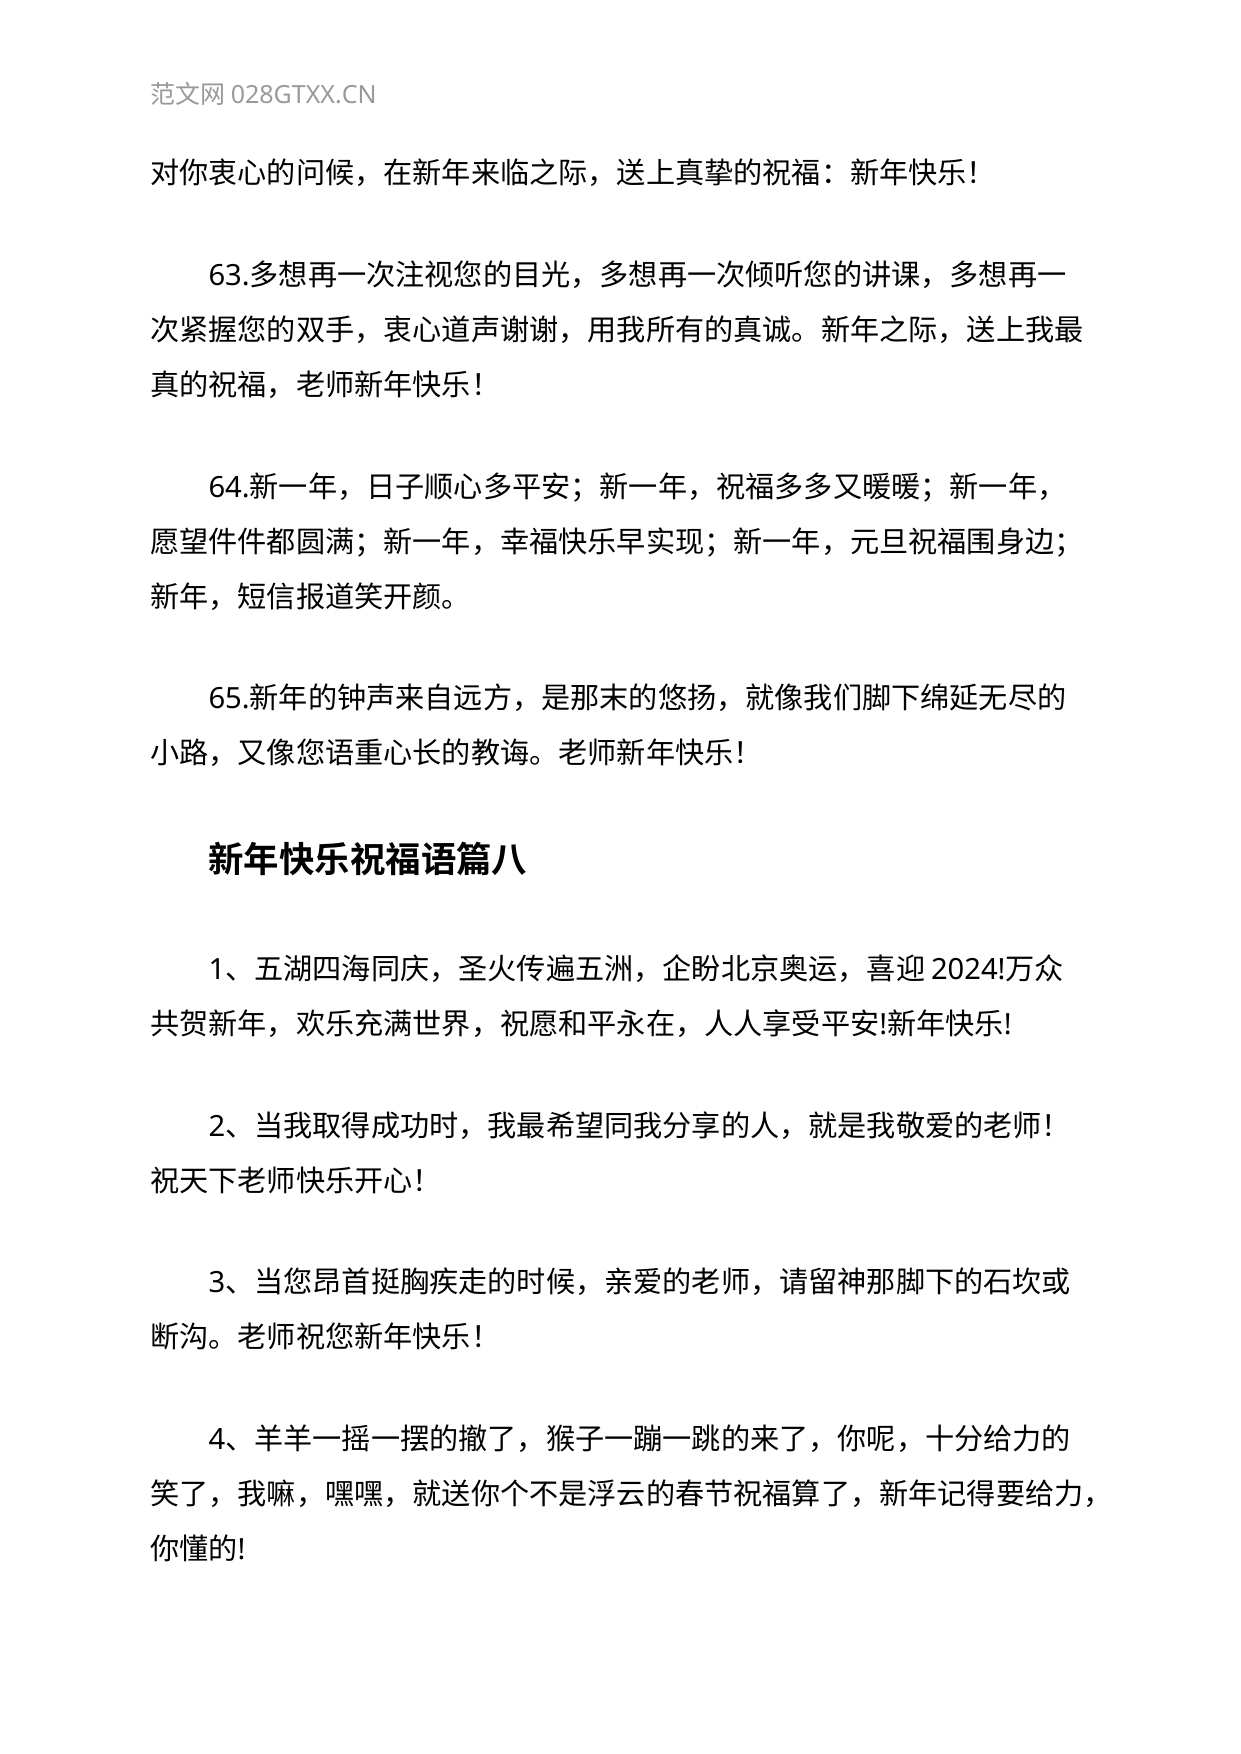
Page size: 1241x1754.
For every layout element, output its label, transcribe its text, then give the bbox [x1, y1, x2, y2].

text 2、当我取得成功时，我最希望同我分享的人，就是我敬爱的老师！祝天下老师快乐开心！ [150, 1102, 1090, 1199]
text 63.多想再一次注视您的目光，多想再一次倾听您的讲课，多想再一次紧握您的双手，衷心道声谢谢，用我所有的真诚。新年之际，送上我最真的祝福，老师新年快乐！ [150, 252, 1090, 404]
text 65.新年的钟声来自远方，是那末的悠扬，就像我们脚下绵延无尽的小路，又像您语重心长的教诲。老师新年快乐！ [150, 675, 1090, 772]
text 4、羊羊一摇一摆的撤了，猴子一蹦一跳的来了，你呢，十分给力的笑了，我嘛，嘿嘿，就送你个不是浮云的春节祝福算了，新年记得要给力，你懂的! [150, 1416, 1090, 1568]
text 64.新一年，日子顺心多平安；新一年，祝福多多又暖暖；新一年，愿望件件都圆满；新一年，幸福快乐早实现；新一年，元旦祝福围身边；新年，短信报道笑开颜。 [150, 463, 1090, 616]
text 3、当您昂首挺胸疾走的时候，亲爱的老师，请留神那脚下的石坎或断沟。老师祝您新年快乐！ [150, 1259, 1090, 1356]
text 新年快乐祝福语篇八 [150, 832, 1090, 883]
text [150, 150, 1090, 192]
text 1、五湖四海同庆，圣火传遍五洲，企盼北京奥运，喜迎2024!万众共贺新年，欢乐充满世界，祝愿和平永在，人人享受平安!新年快乐! [150, 945, 1090, 1043]
